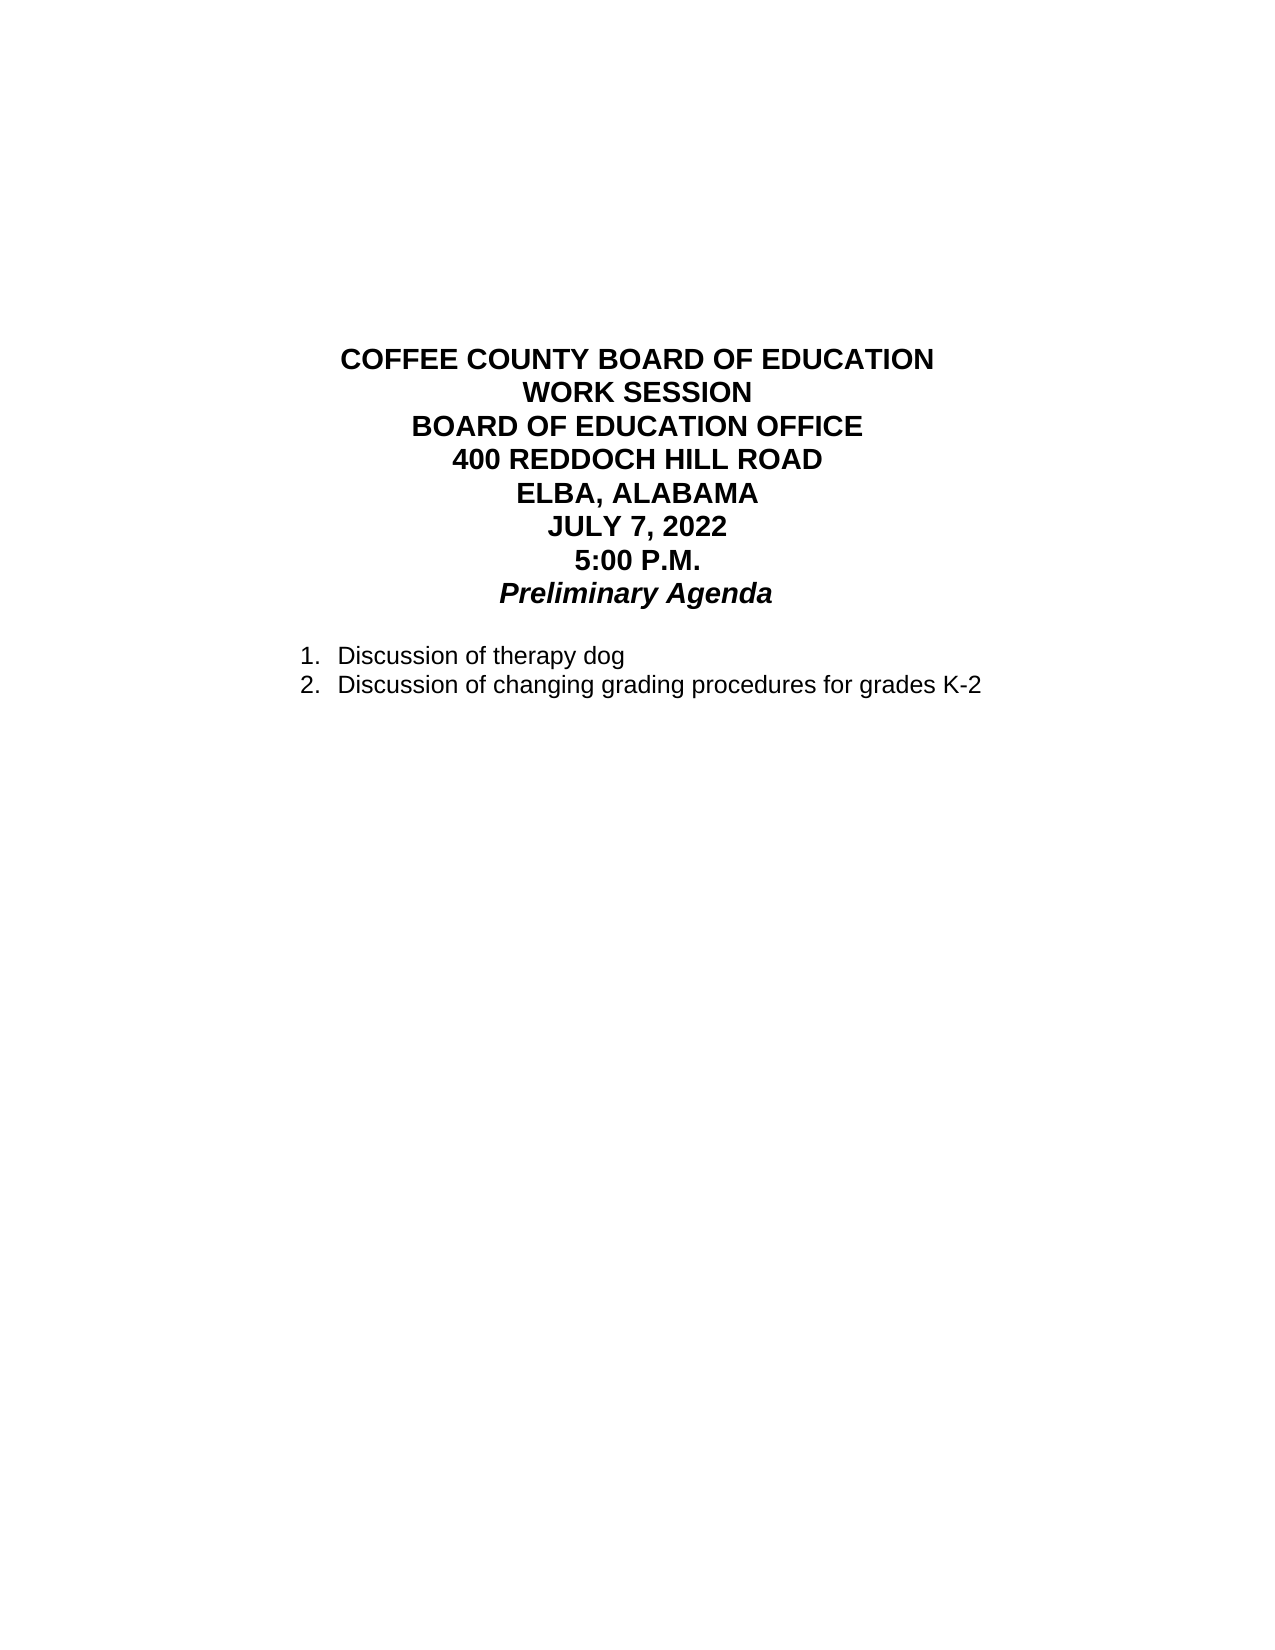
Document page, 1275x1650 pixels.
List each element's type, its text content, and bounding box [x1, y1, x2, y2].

text Preliminary Agenda [150, 576, 1125, 610]
list Discussion of therapy dog [300, 641, 1125, 670]
list Discussion of changing grading procedures for grades K-2 [300, 670, 1125, 699]
text ELBA, ALABAMA [150, 476, 1125, 509]
text 400 REDDOCH HILL ROAD [150, 442, 1125, 476]
text BOARD OF EDUCATION OFFICE [150, 409, 1125, 442]
text 5:00 P.M. [150, 543, 1125, 576]
text JULY 7, 2022 [150, 509, 1125, 543]
text COFFEE COUNTY BOARD OF EDUCATION [150, 342, 1125, 375]
text WORK SESSION [150, 375, 1125, 409]
